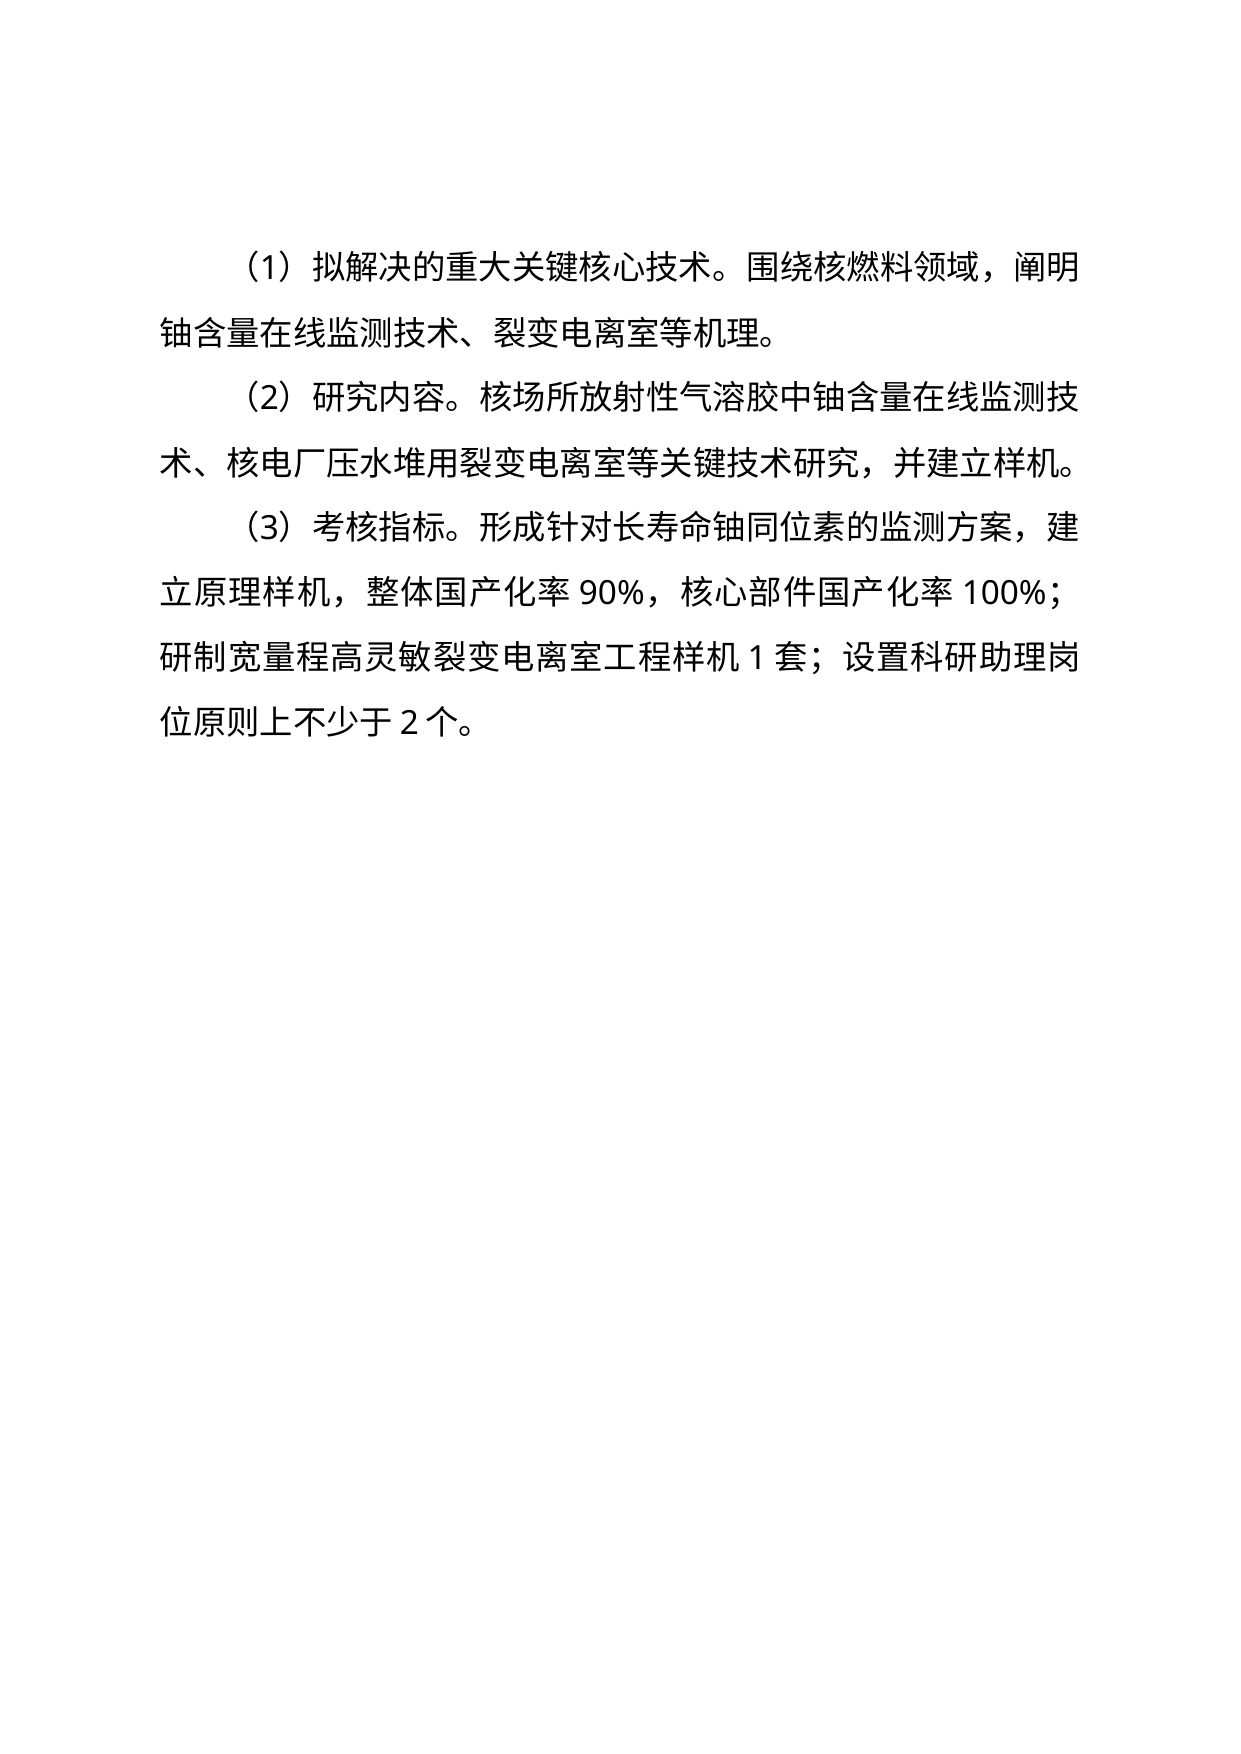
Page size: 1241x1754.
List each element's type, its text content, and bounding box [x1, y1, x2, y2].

text （2）研究内容。核场所放射性气溶胶中铀含量在线监测技术、核电厂压水堆用裂变电离室等关键技术研究，并建立样机。 [159, 363, 1081, 493]
text （1）拟解决的重大关键核心技术。围绕核燃料领域，阐明铀含量在线监测技术、裂变电离室等机理。 [159, 233, 1081, 363]
text （3）考核指标。形成针对长寿命铀同位素的监测方案，建立原理样机，整体国产化率90%，核心部件国产化率100%；研制宽量程高灵敏裂变电离室工程样机1套；设置科研助理岗位原则上不少于2个。 [159, 493, 1081, 753]
